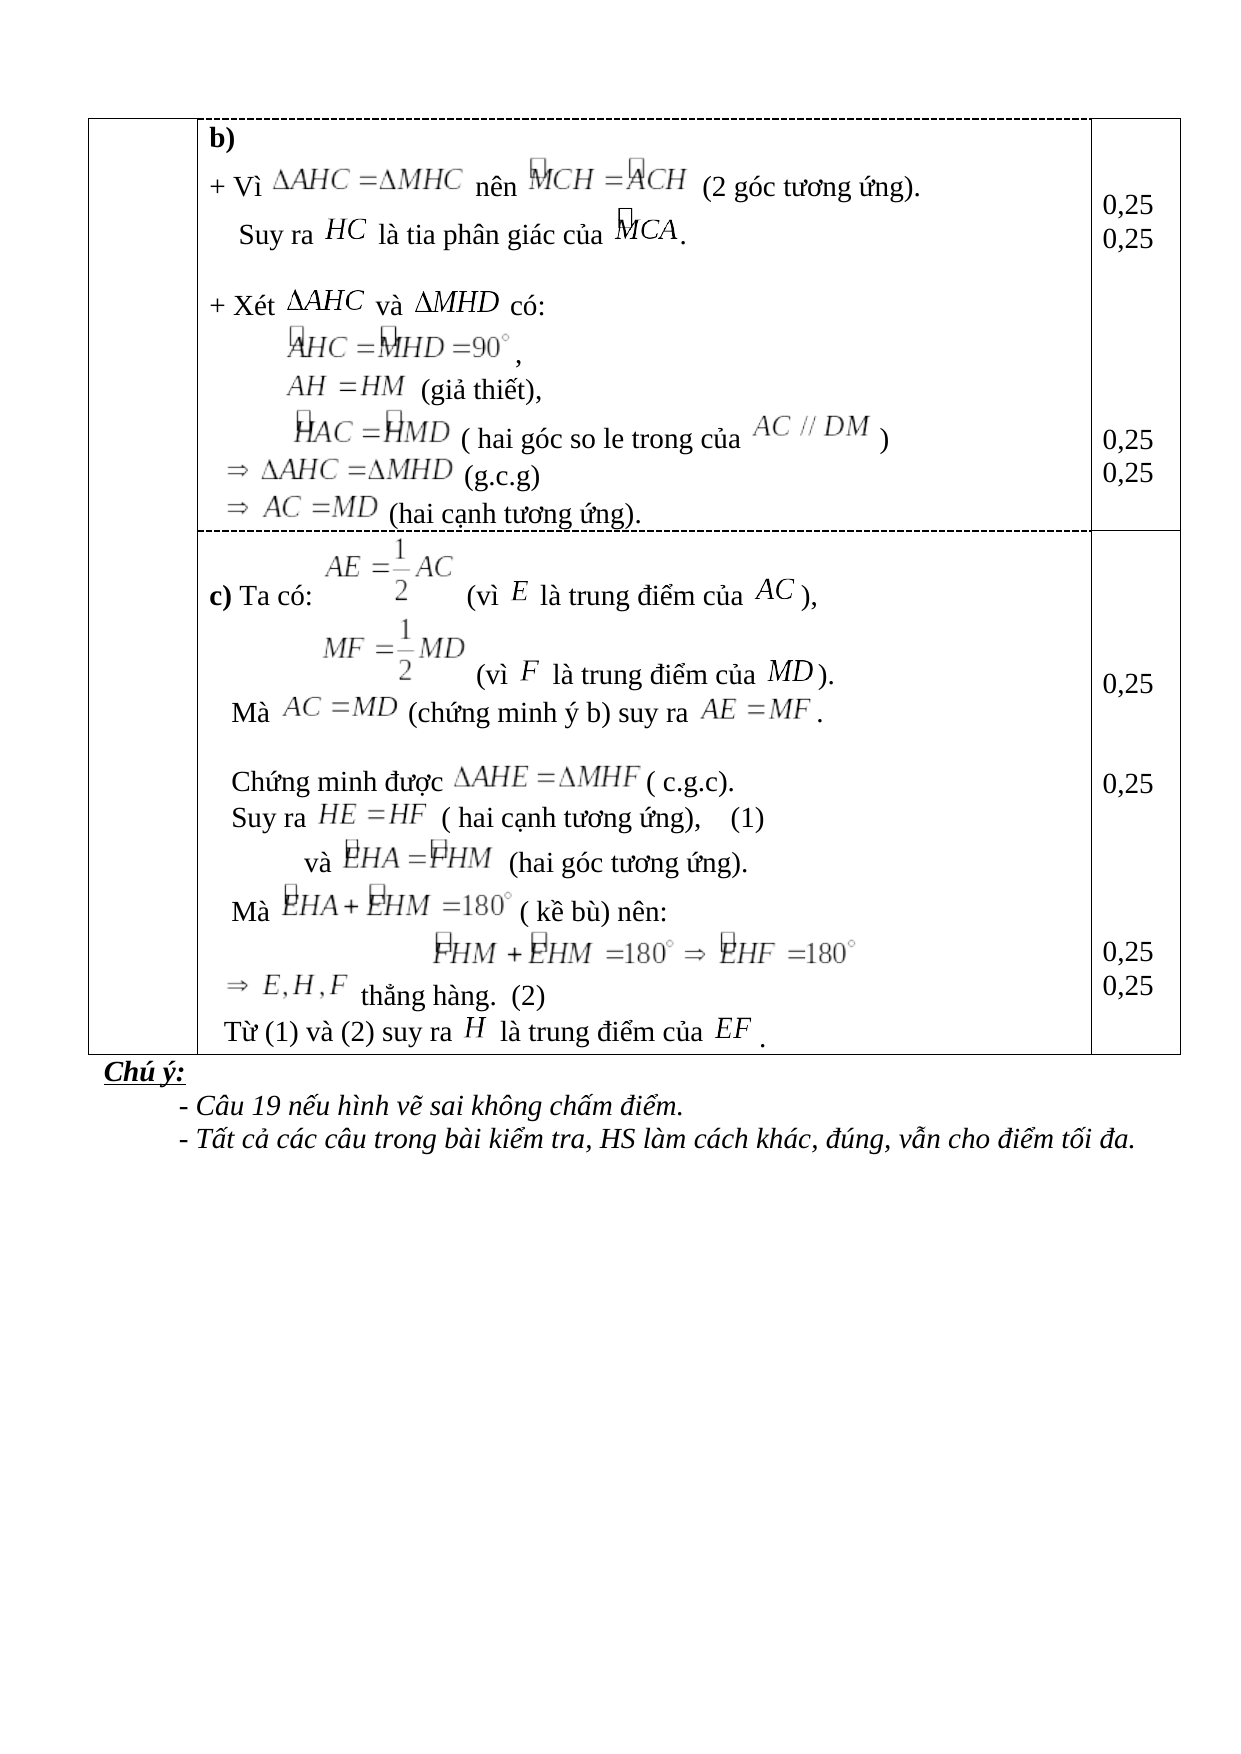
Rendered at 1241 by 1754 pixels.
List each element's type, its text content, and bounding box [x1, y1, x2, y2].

table_cell b) + Vì nên (2 góc tương ứng). Suy ra là tia phân giác của . + Xét và có: , (giả thiết), ( hai góc so le trong của ) (g.c.g) (hai cạnh tương ứng). [198, 118, 1091, 529]
table_cell 0,25 0,25 0,25 0,25 [1092, 531, 1180, 1053]
text - Câu 19 nếu hình vẽ sai không chấm điểm. [103, 1088, 1152, 1122]
table_cell 0,25 0,25 0,25 0,25 [1092, 119, 1180, 529]
text - Tất cả các câu trong bài kiểm tra, HS làm cách khác, đúng, vẫn cho điểm tối đa. [103, 1122, 1152, 1155]
table_cell c) Ta có: (vì là trung điểm của ), (vì là trung điểm của ). Mà (chứng minh ý b) suy ra . Chứng minh được ( c.g.c). Suy ra ( hai cạnh tương ứng), (1) và (hai góc tương ứng). Mà ( kề bù) nên: thẳng hàng. (2) Từ (1) và (2) suy ra là trung điểm của . [198, 530, 1091, 1053]
text Chú ý: [103, 1055, 1152, 1088]
